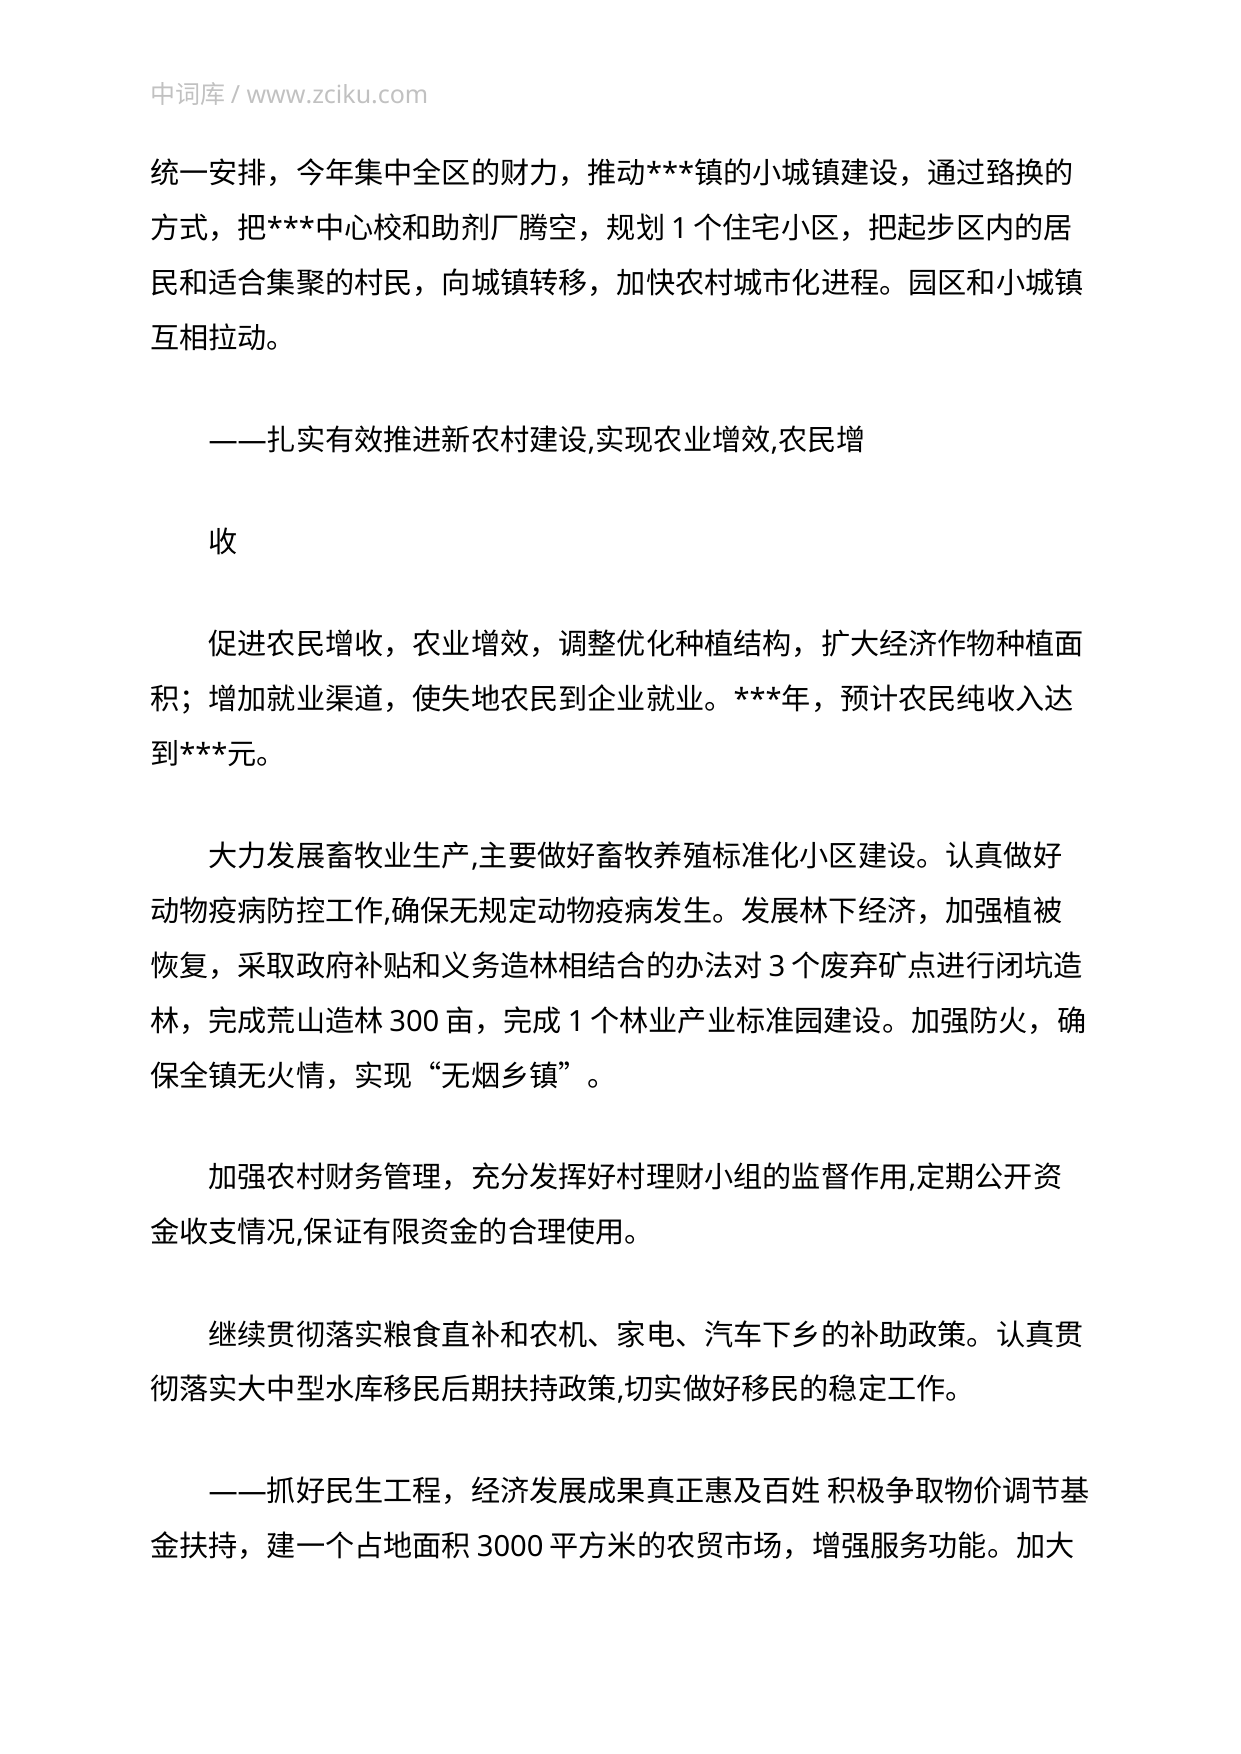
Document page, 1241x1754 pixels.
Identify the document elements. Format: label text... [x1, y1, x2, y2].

text 继续贯彻落实粮食直补和农机、家电、汽车下乡的补助政策。认真贯彻落实大中型水库移民后期扶持政策,切实做好移民的稳定工作。 [150, 1311, 1090, 1408]
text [150, 1468, 1090, 1565]
text 加强农村财务管理，充分发挥好村理财小组的监督作用,定期公开资金收支情况,保证有限资金的合理使用。 [150, 1154, 1090, 1251]
text 促进农民增收，农业增效，调整优化种植结构，扩大经济作物种植面积；增加就业渠道，使失地农民到企业就业。***年，预计农民纯收入达到***元。 [150, 620, 1090, 773]
text ——扎实有效推进新农村建设,实现农业增效,农民增 [150, 417, 1090, 459]
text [150, 150, 1090, 357]
text 收 [150, 519, 1090, 561]
text 大力发展畜牧业生产,主要做好畜牧养殖标准化小区建设。认真做好动物疫病防控工作,确保无规定动物疫病发生。发展林下经济，加强植被恢复，采取政府补贴和义务造林相结合的办法对3个废弃矿点进行闭坑造林，完成荒山造林300亩，完成1个林业产业标准园建设。加强防火，确保全镇无火情，实现“无烟乡镇”。 [150, 832, 1090, 1094]
